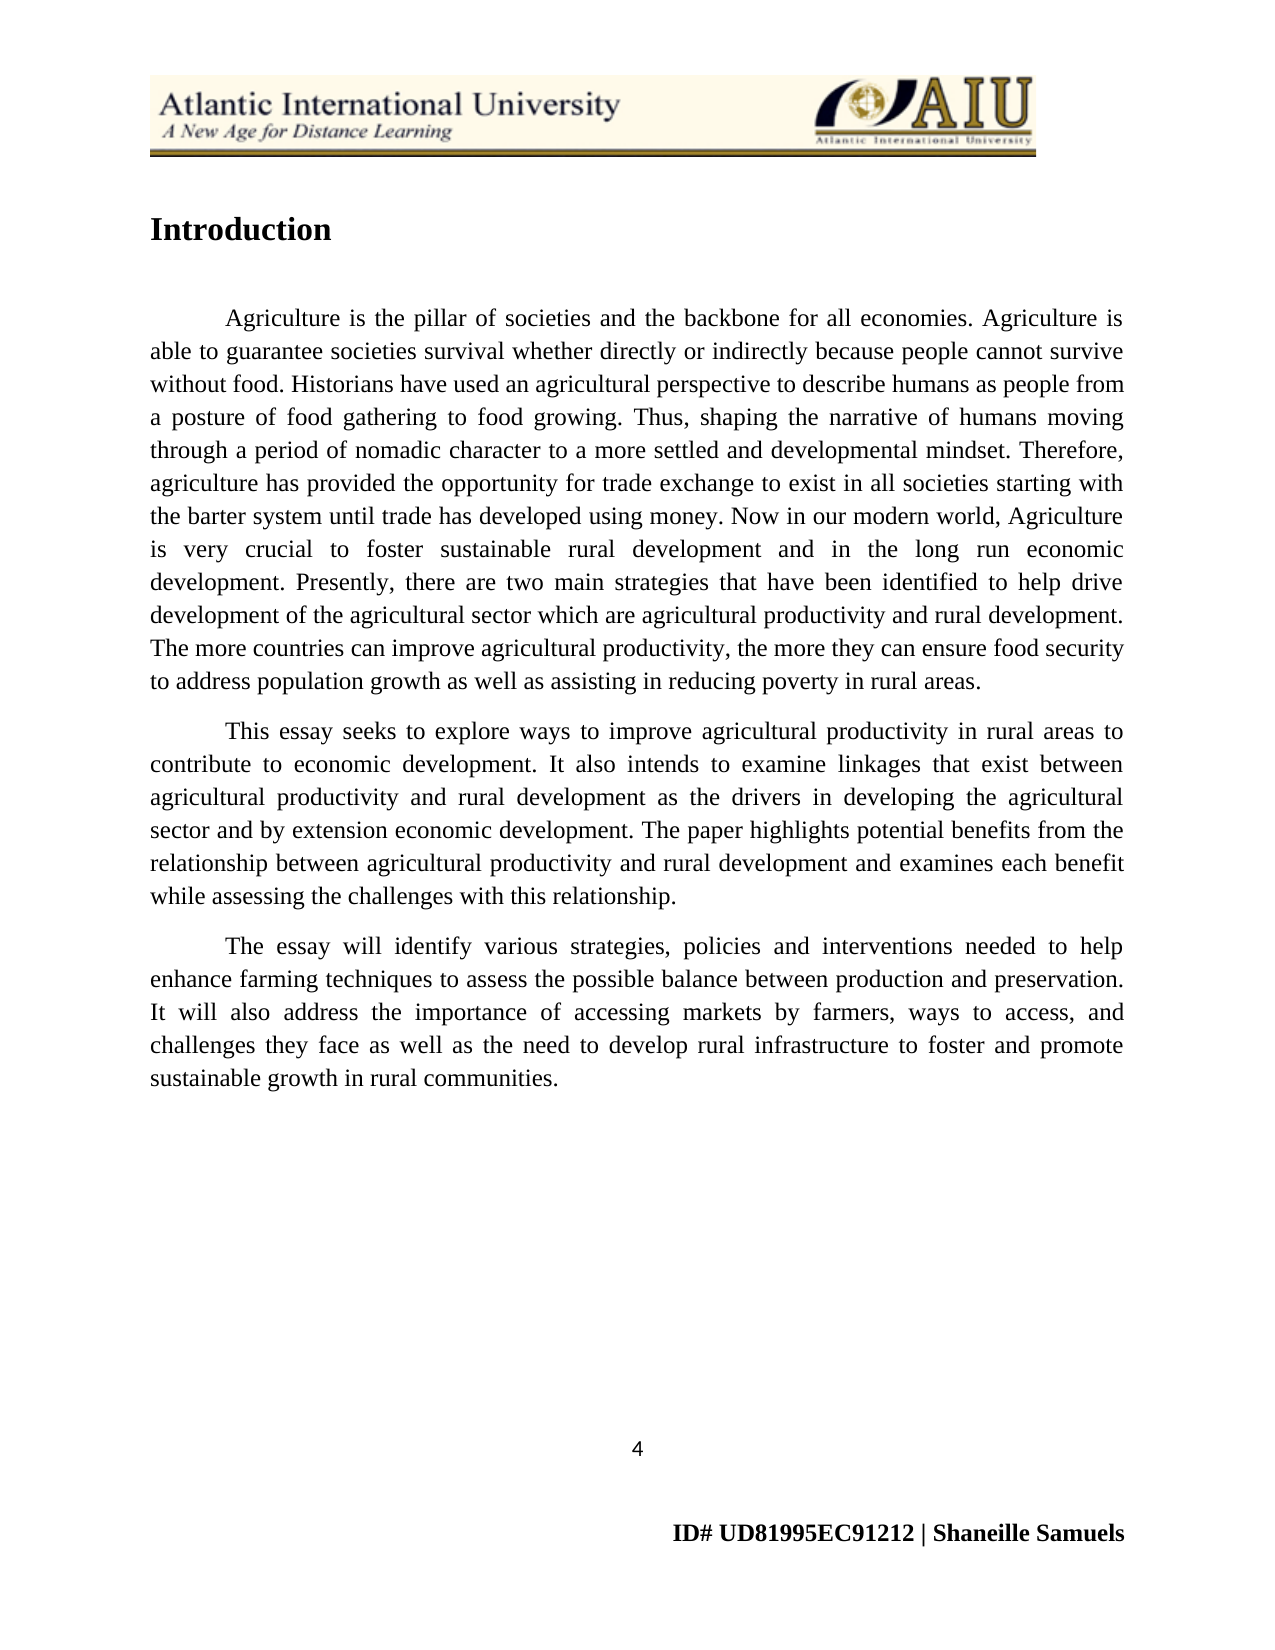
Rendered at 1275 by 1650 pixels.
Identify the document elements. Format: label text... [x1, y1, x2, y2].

text This essay seeks to explore ways to improve agricultural productivity in rural areas to contribute to economic development. It also intends to examine linkages that exist between agricultural productivity and rural development as the drivers in developing the agricultural sector and by extension economic development. The paper highlights potential benefits from the relationship between agricultural productivity and rural development and examines each benefit while assessing the challenges with this relationship. [150, 716, 1125, 910]
text The essay will identify various strategies, policies and interventions needed to help enhance farming techniques to assess the possible balance between production and preservation. It will also address the importance of accessing markets by farmers, ways to access, and challenges they face as well as the need to develop rural infrastructure to foster and promote sustainable growth in rural communities. [150, 931, 1125, 1092]
picture [150, 75, 1037, 157]
text Agriculture is the pillar of societies and the backbone for all economies. Agriculture is able to guarantee societies survival whether directly or indirectly because people cannot survive without food. Historians have used an agricultural perspective to describe humans as people from a posture of food gathering to food growing. Thus, shaping the narrative of humans moving through a period of nomadic character to a more settled and developmental mindset. Therefore, agriculture has provided the opportunity for trade exchange to exist in all societies starting with the barter system until trade has developed using money. Now in our modern world, Agriculture is very crucial to foster sustainable rural development and in the long run economic development. Presently, there are two main strategies that have been identified to help drive development of the agricultural sector which are agricultural productivity and rural development. The more countries can improve agricultural productivity, the more they can ensure food security to address population growth as well as assisting in reducing poverty in rural areas. [150, 303, 1125, 695]
subtitle Introduction [150, 209, 1125, 248]
